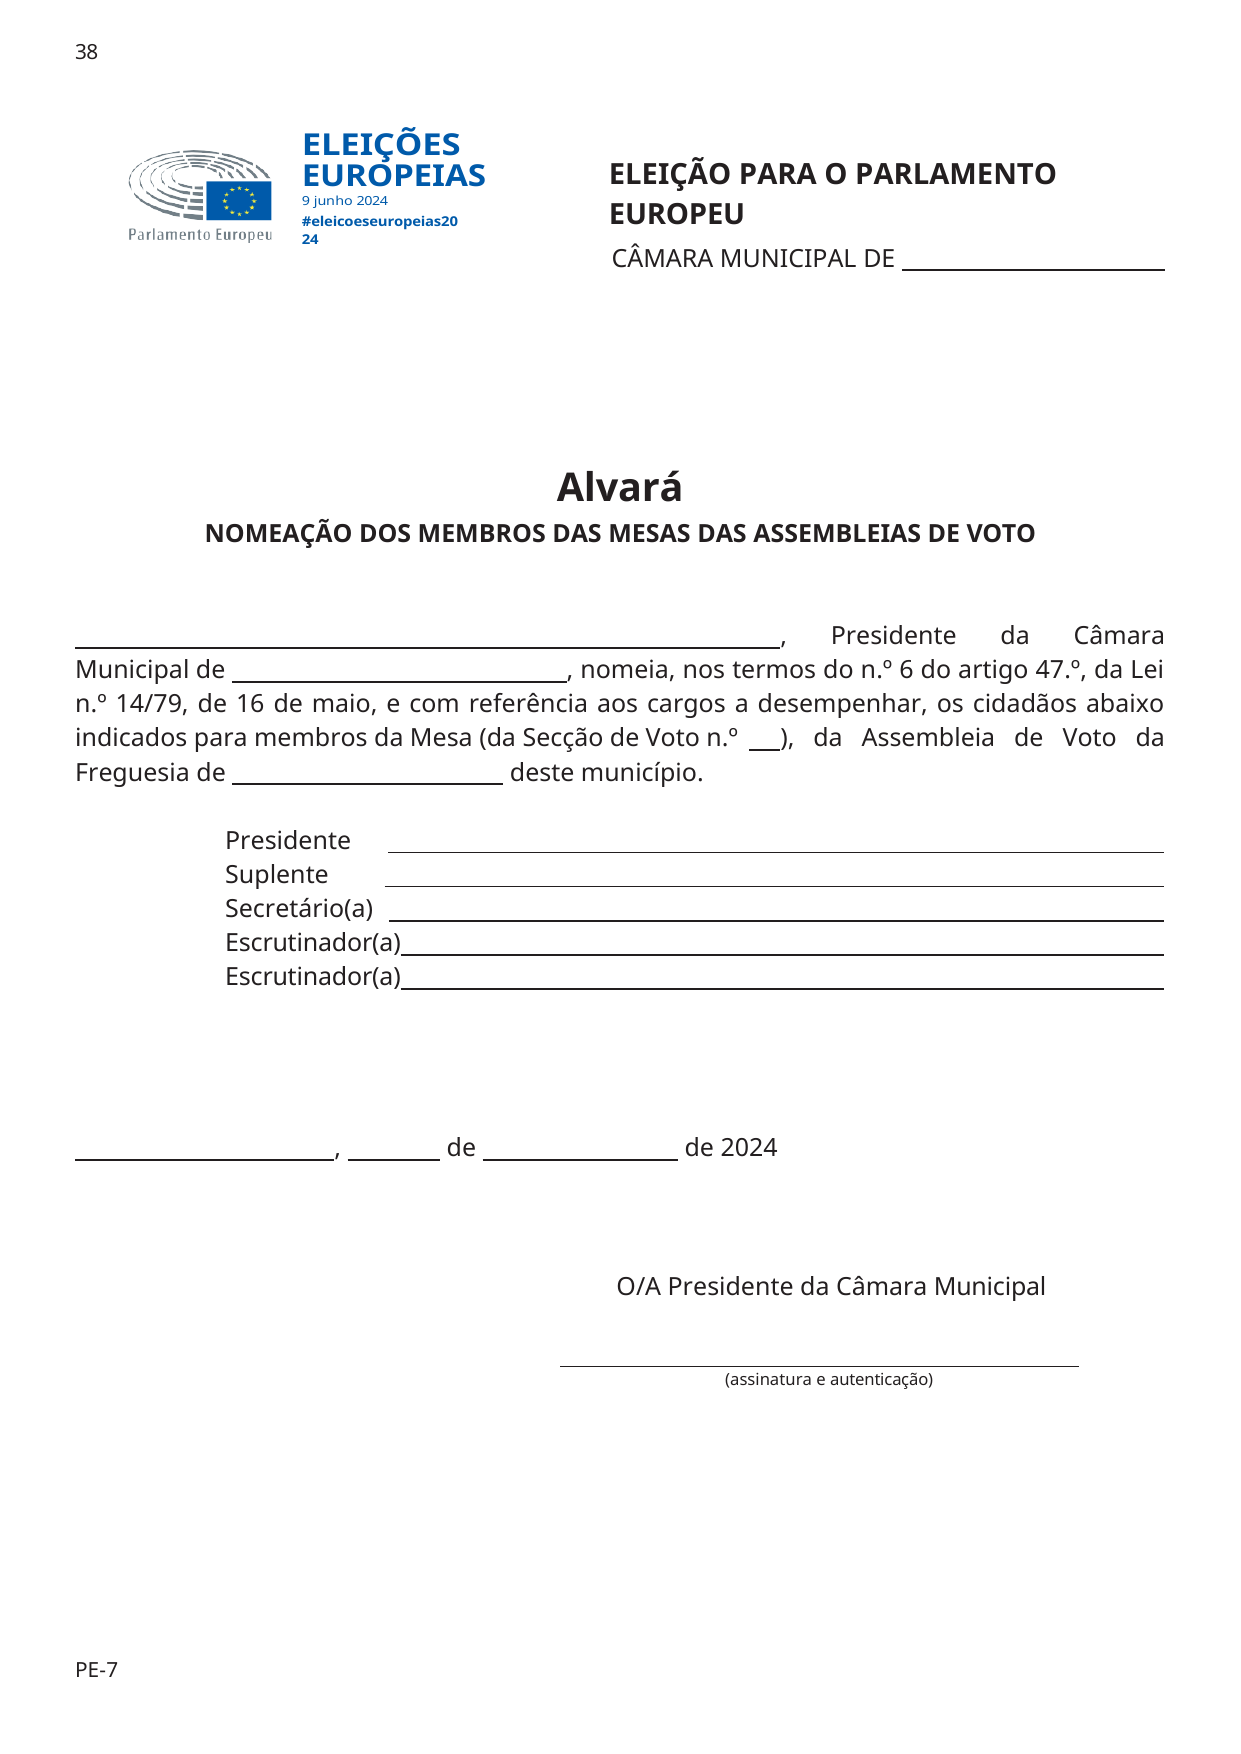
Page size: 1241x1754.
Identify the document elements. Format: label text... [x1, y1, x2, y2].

text O/A Presidente da Câmara Municipal [616, 1269, 1178, 1303]
text (assinatura e autenticação) [725, 1365, 1178, 1390]
text Presidente Suplente Secretário(a) Escrutinador(a) Escrutinador(a) [225, 823, 1164, 993]
text #eleicoeseuropeias2024 [302, 212, 461, 248]
subtitle ELEIÇÕES EUROPEIAS [302, 129, 487, 195]
text 9 junho 2024 [302, 195, 431, 208]
text , de de 2024 [75, 1130, 1178, 1164]
text , Presidente da Câmara Municipal de , nomeia, nos termos do n.º 6 do artigo 47.º, da Lei n.º 14/79, de 16 de maio, e com referência aos cargos a desempenhar, os cidadãos abaixo indicados para membros da Mesa (da Secção de Voto n.º ), da Assembleia de Voto da Freguesia de deste município. [75, 618, 1165, 788]
text CÂMARA MUNICIPAL DE [611, 240, 1178, 274]
subtitle NOMEAÇÃO DOS MEMBROS DAS MESAS DAS ASSEMBLEIAS DE VOTO [63, 516, 1178, 549]
subtitle Alvará [62, 459, 1178, 513]
picture [128, 150, 272, 243]
subtitle ELEIÇÃO PARA O PARLAMENTO EUROPEU [609, 154, 1178, 233]
